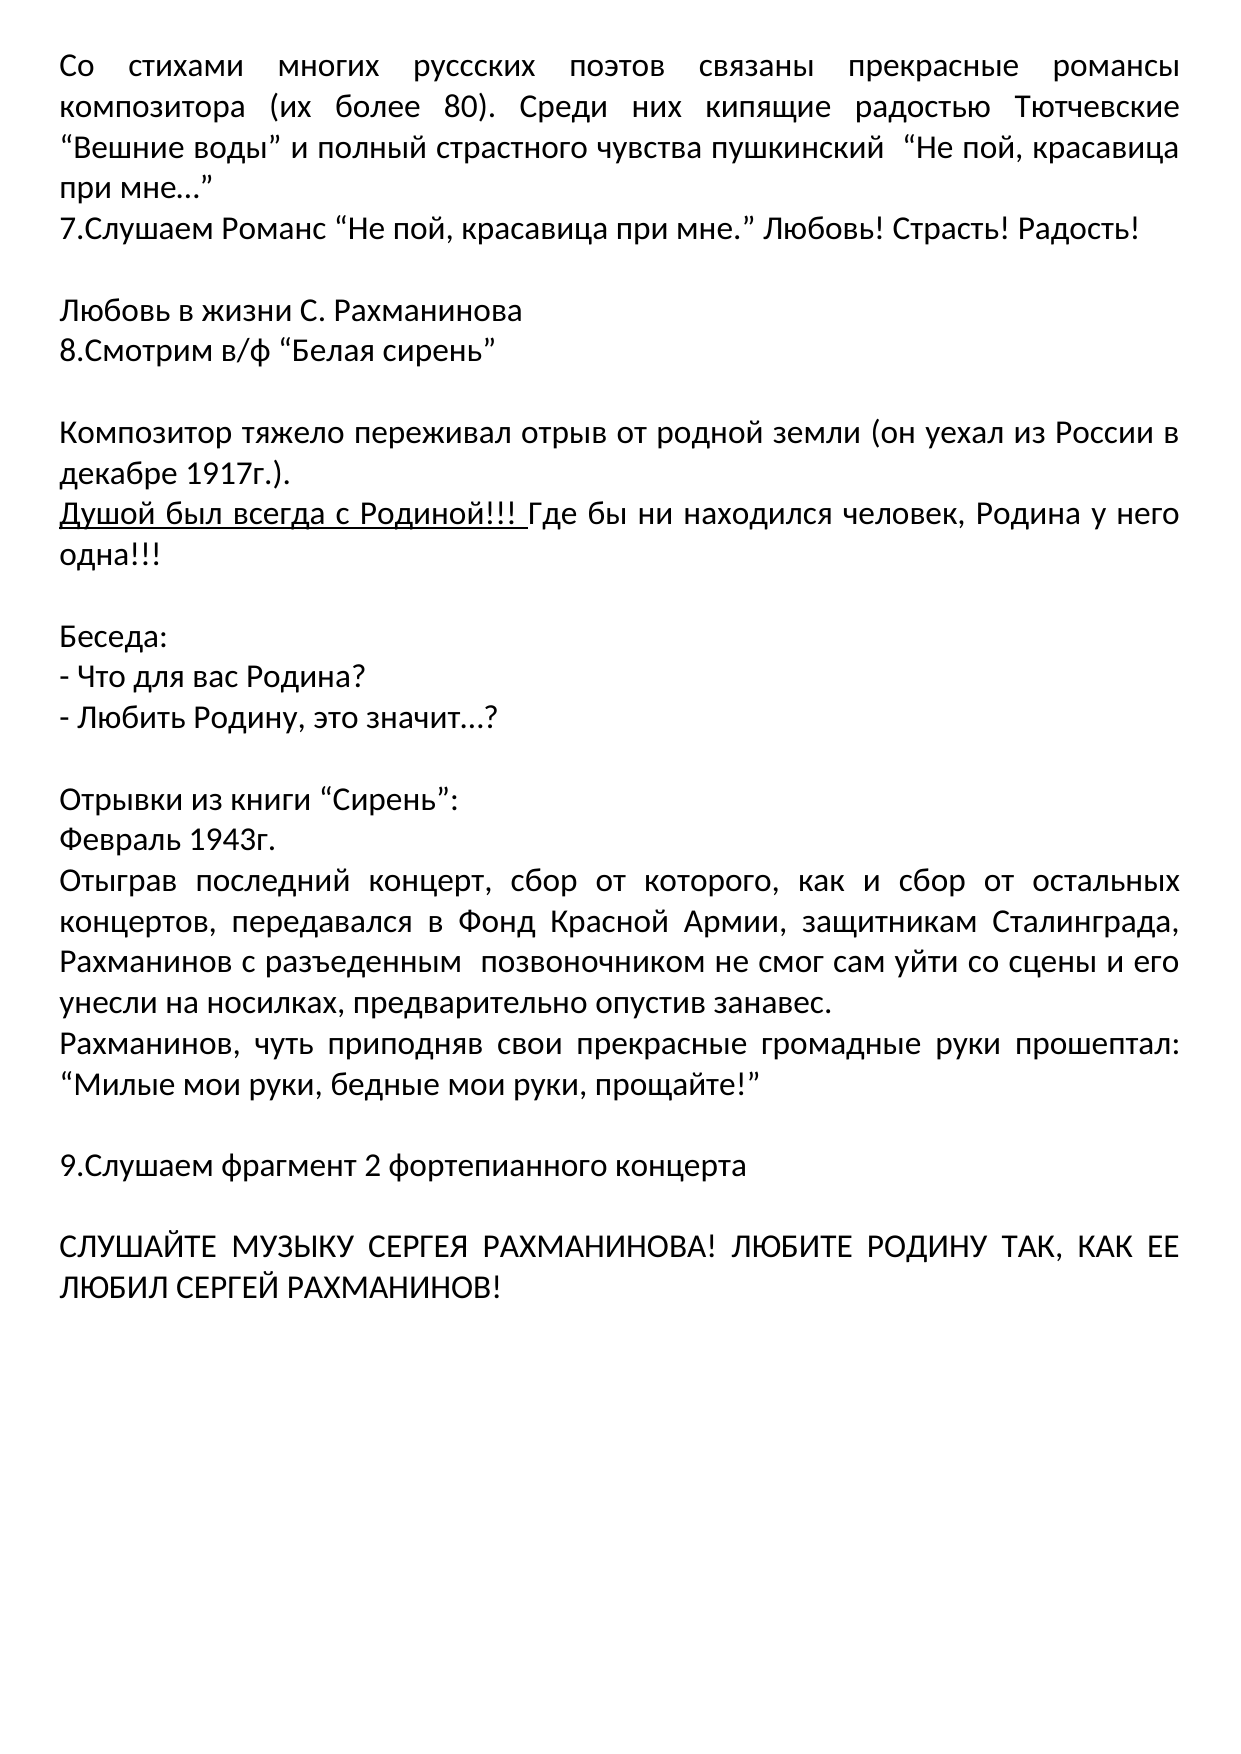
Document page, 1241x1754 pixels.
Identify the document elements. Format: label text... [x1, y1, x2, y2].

text Февраль 1943г. [59, 818, 1181, 859]
text СЛУШАЙТЕ МУЗЫКУ СЕРГЕЯ РАХМАНИНОВА! ЛЮБИТЕ РОДИНУ ТАК, КАК ЕЕ ЛЮБИЛ СЕРГЕЙ РАХМАНИНОВ! [59, 1226, 1181, 1307]
text 9.Слушаем фрагмент 2 фортепианного концерта [59, 1144, 1181, 1185]
text - Любить Родину, это значит…? [59, 696, 1181, 737]
text 7.Слушаем Романс “Не пой, красавица при мне.” Любовь! Страсть! Радость! [59, 207, 1181, 248]
text Со стихами многих руссских поэтов связаны прекрасные романсы композитора (их более 80). Среди них кипящие радостью Тютчевские “Вешние воды” и полный страстного чувства пушкинский “Не пой, красавица при мне…” [59, 44, 1181, 207]
text Рахманинов, чуть приподняв свои прекрасные громадные руки прошептал: “Милые мои руки, бедные мои руки, прощайте!” [59, 1022, 1181, 1103]
text Отыграв последний концерт, сбор от которого, как и сбор от остальных концертов, передавался в Фонд Красной Армии, защитникам Сталинграда, Рахманинов с разъеденным позвоночником не смог сам уйти со сцены и его унесли на носилках, предварительно опустив занавес. [59, 859, 1181, 1022]
text Отрывки из книги “Сирень”: [59, 777, 1181, 818]
text Любовь в жизни С. Рахманинова [59, 289, 1181, 329]
text Беседа: [59, 614, 1181, 655]
text Композитор тяжело переживал отрыв от родной земли (он уехал из России в декабре 1917г.). [59, 411, 1181, 492]
text Душой был всегда с Родиной!!! Где бы ни находился человек, Родина у него одна!!! [59, 492, 1181, 574]
text - Что для вас Родина? [59, 655, 1181, 696]
text 8.Смотрим в/ф “Белая сирень” [59, 329, 1181, 370]
